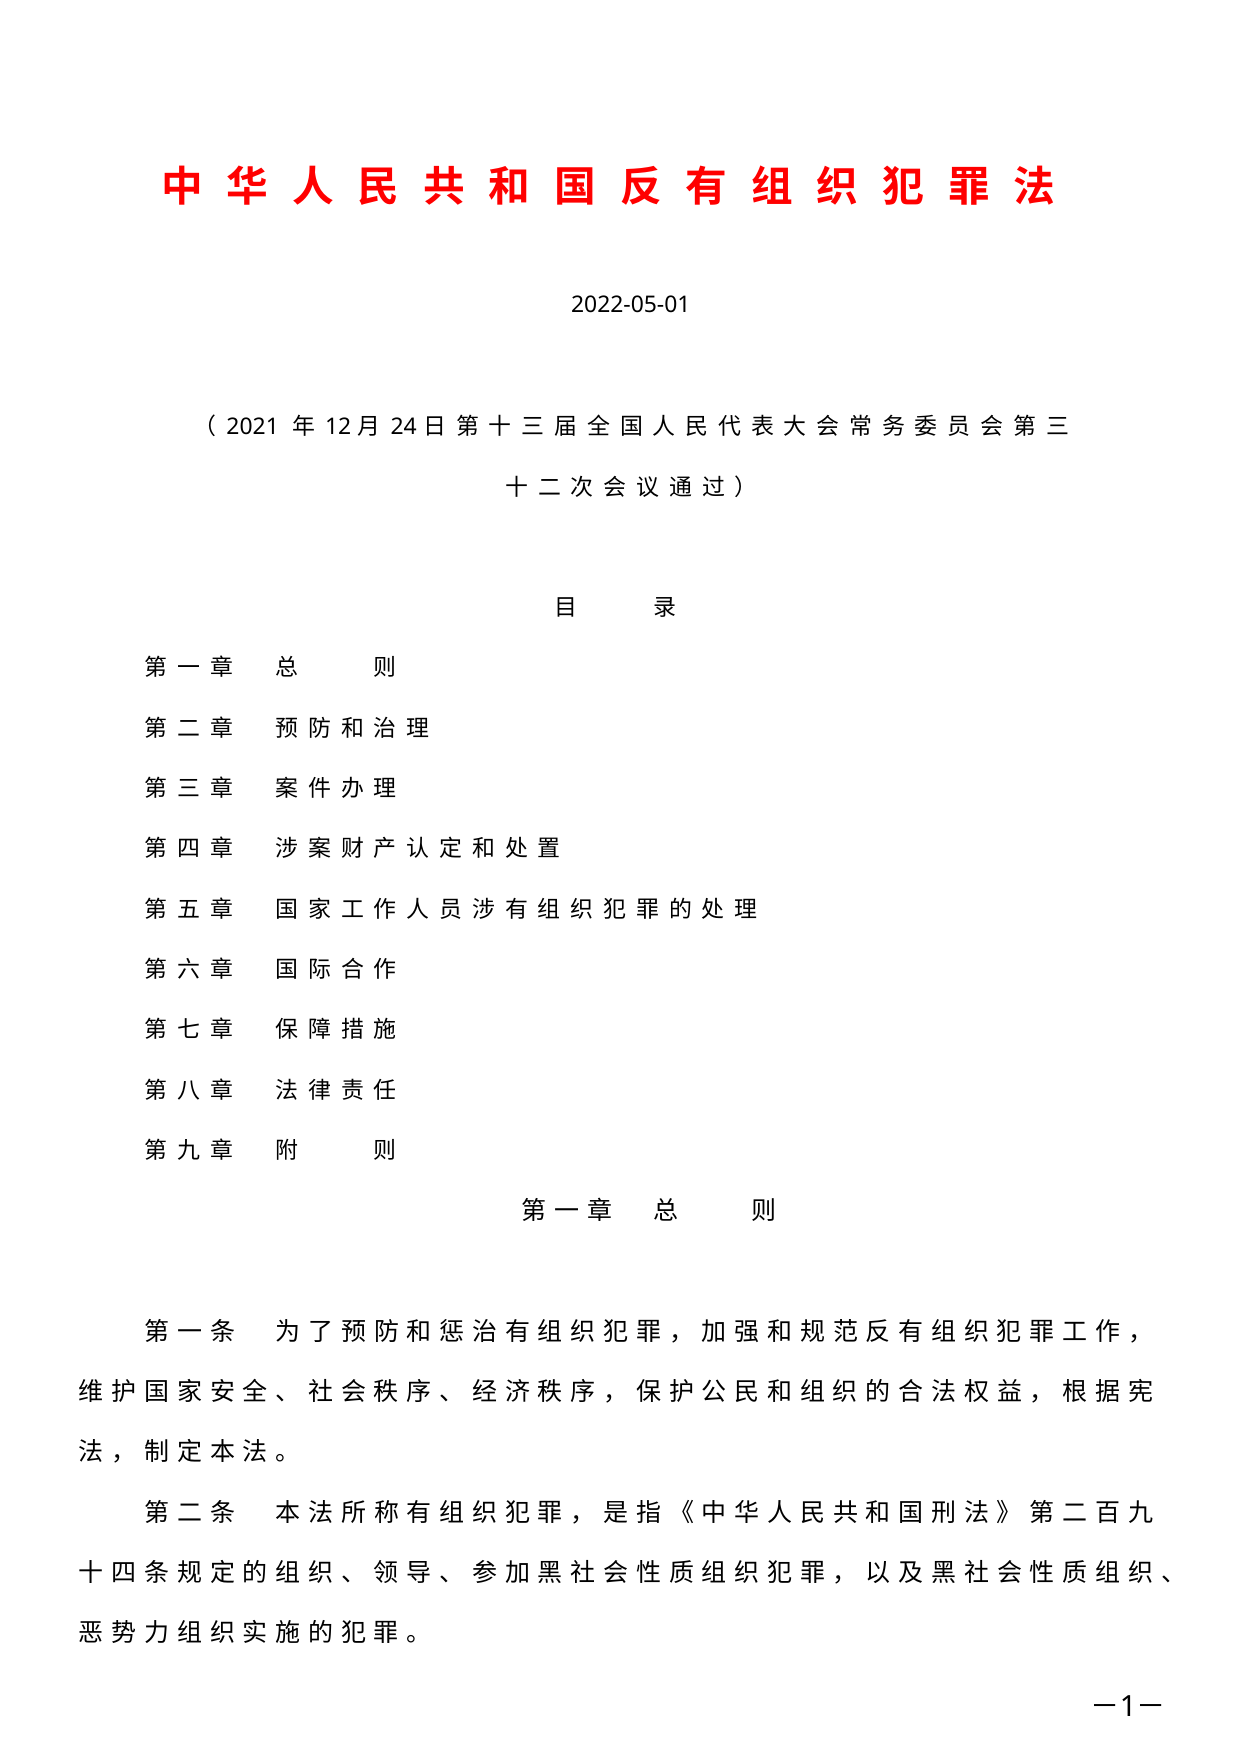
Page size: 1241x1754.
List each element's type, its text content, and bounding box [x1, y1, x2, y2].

text 第四章 涉案财产认定和处置 [79, 817, 1161, 877]
text 目 录 [79, 575, 1161, 636]
text 第七章 保障措施 [79, 998, 1161, 1058]
text （2021年12月24日第十三届全国人民代表大会常务委员会第三十二次会议通过） [144, 394, 1096, 515]
text 第五章 国家工作人员涉有组织犯罪的处理 [79, 877, 1161, 937]
text 第九章 附 则 [79, 1118, 1161, 1178]
text 第八章 法律责任 [79, 1058, 1161, 1118]
text 第一章 总 则 [79, 636, 1161, 696]
text 第二条 本法所称有组织犯罪，是指《中华人民共和国刑法》第二百九十四条规定的组织、领导、参加黑社会性质组织犯罪，以及黑社会性质组织、恶势力组织实施的犯罪。 [79, 1480, 1161, 1661]
text 第六章 国际合作 [79, 937, 1161, 998]
text 第一章 总 则 [79, 1178, 1161, 1239]
text 第一条 为了预防和惩治有组织犯罪，加强和规范反有组织犯罪工作，维护国家安全、社会秩序、经济秩序，保护公民和组织的合法权益，根据宪法，制定本法。 [79, 1299, 1161, 1480]
text 中华人民共和国反有组织犯罪法 [79, 153, 1161, 213]
text 第二章 预防和治理 [79, 696, 1161, 756]
text 第三章 案件办理 [79, 756, 1161, 817]
text 2022-05-01 [144, 274, 1096, 334]
